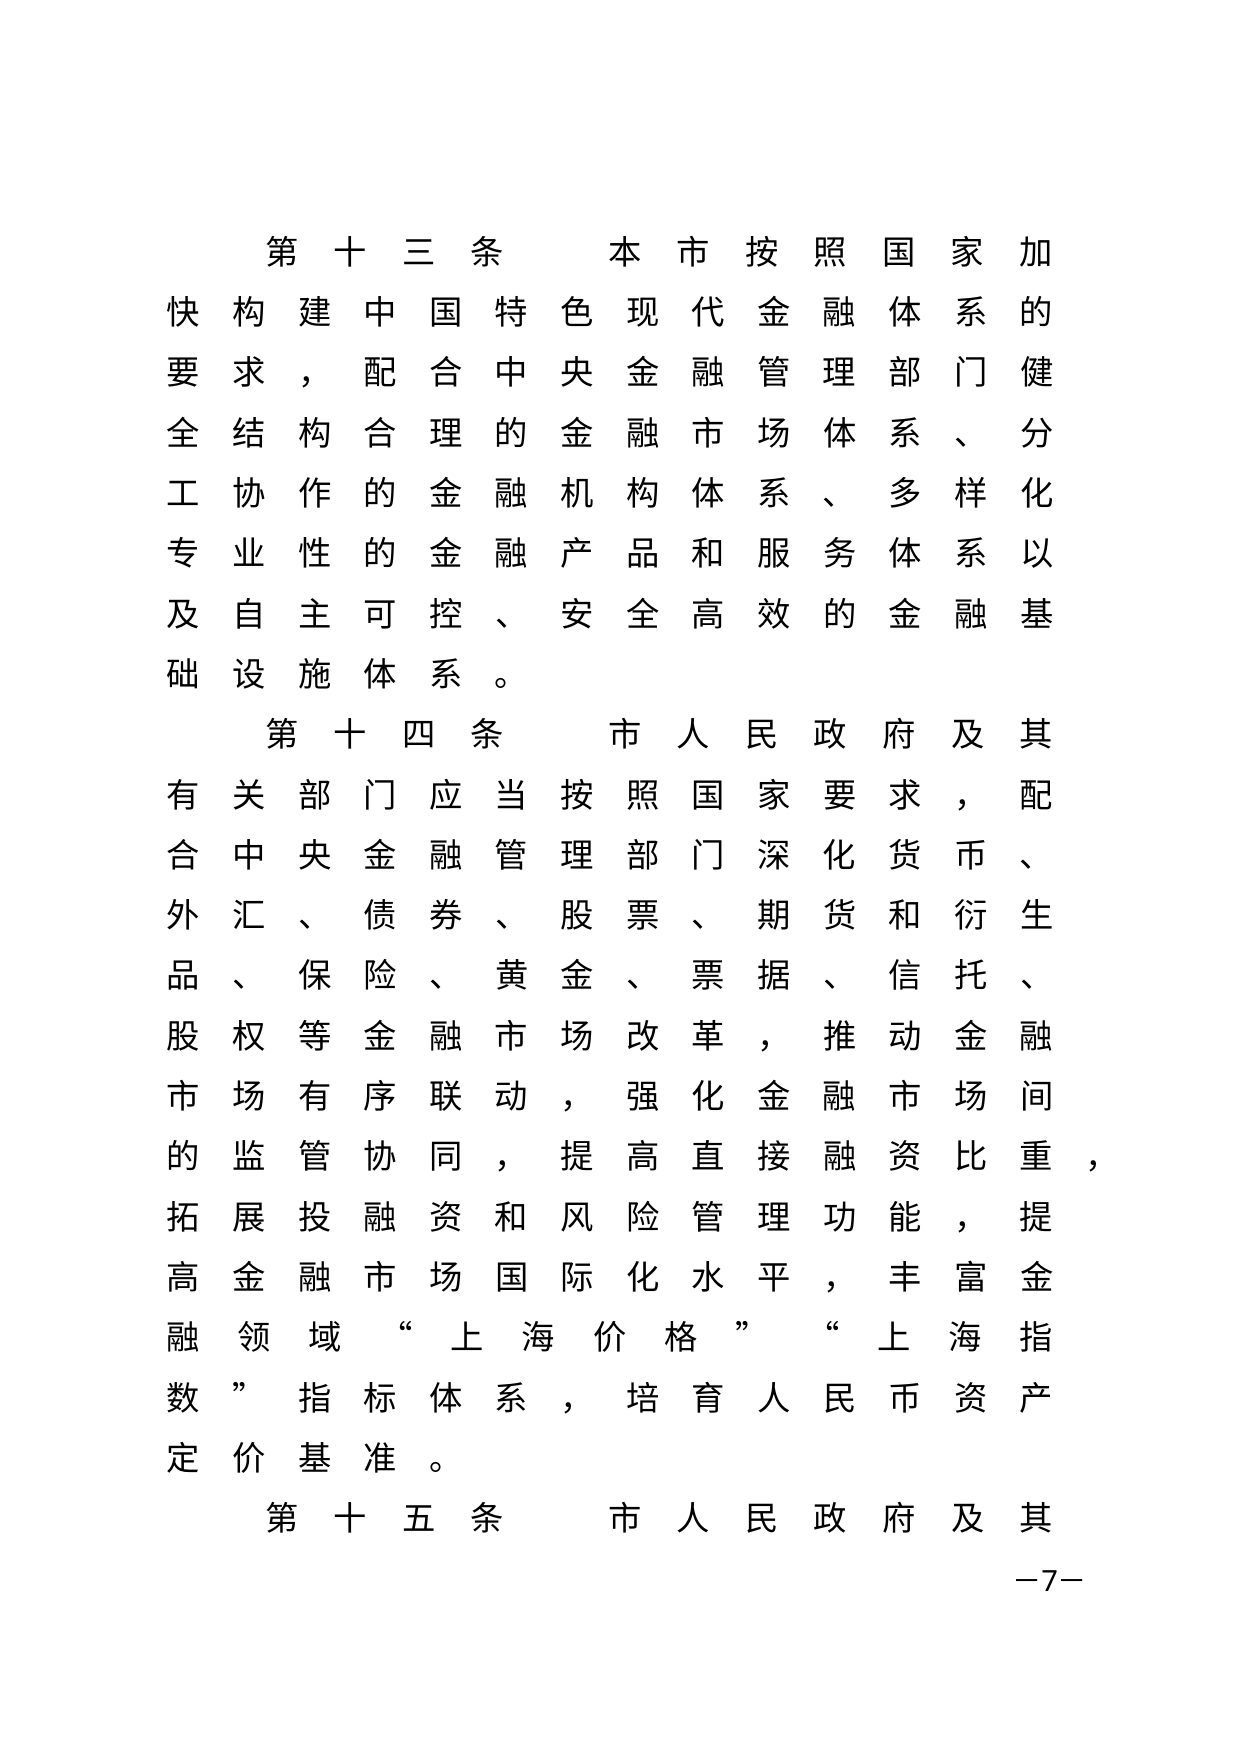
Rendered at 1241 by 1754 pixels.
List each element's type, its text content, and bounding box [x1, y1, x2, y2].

text 第十五条 市人民政府及其有关部门应当配合中央金融管理部门加强金融机构体系建设，支持银行、证券、保险、信托、期货、基金等各类金融机构和地方金融组织的发展，鼓励境内外金融机构在本市设立功能性总部、分支机构、专业子公司和专营机构，培育具有国际竞争力和行业影响力的金融机构。 [167, 1486, 1085, 1546]
text 第十四条 市人民政府及其有关部门应当按照国家要求，配合中央金融管理部门深化货币、外汇、债券、股票、期货和衍生品、保险、黄金、票据、信托、股权等金融市场改革，推动金融市场有序联动，强化金融市场间的监管协同，提高直接融资比重，拓展投融资和风险管理功能，提高金融市场国际化水平，丰富金融领域“上海价格”“上海指数”指标体系，培育人民币资产定价基准。 [167, 702, 1085, 1486]
text 第十三条 本市按照国家加快构建中国特色现代金融体系的要求，配合中央金融管理部门健全结构合理的金融市场体系、分工协作的金融机构体系、多样化专业性的金融产品和服务体系以及自主可控、安全高效的金融基础设施体系。 [167, 219, 1085, 702]
